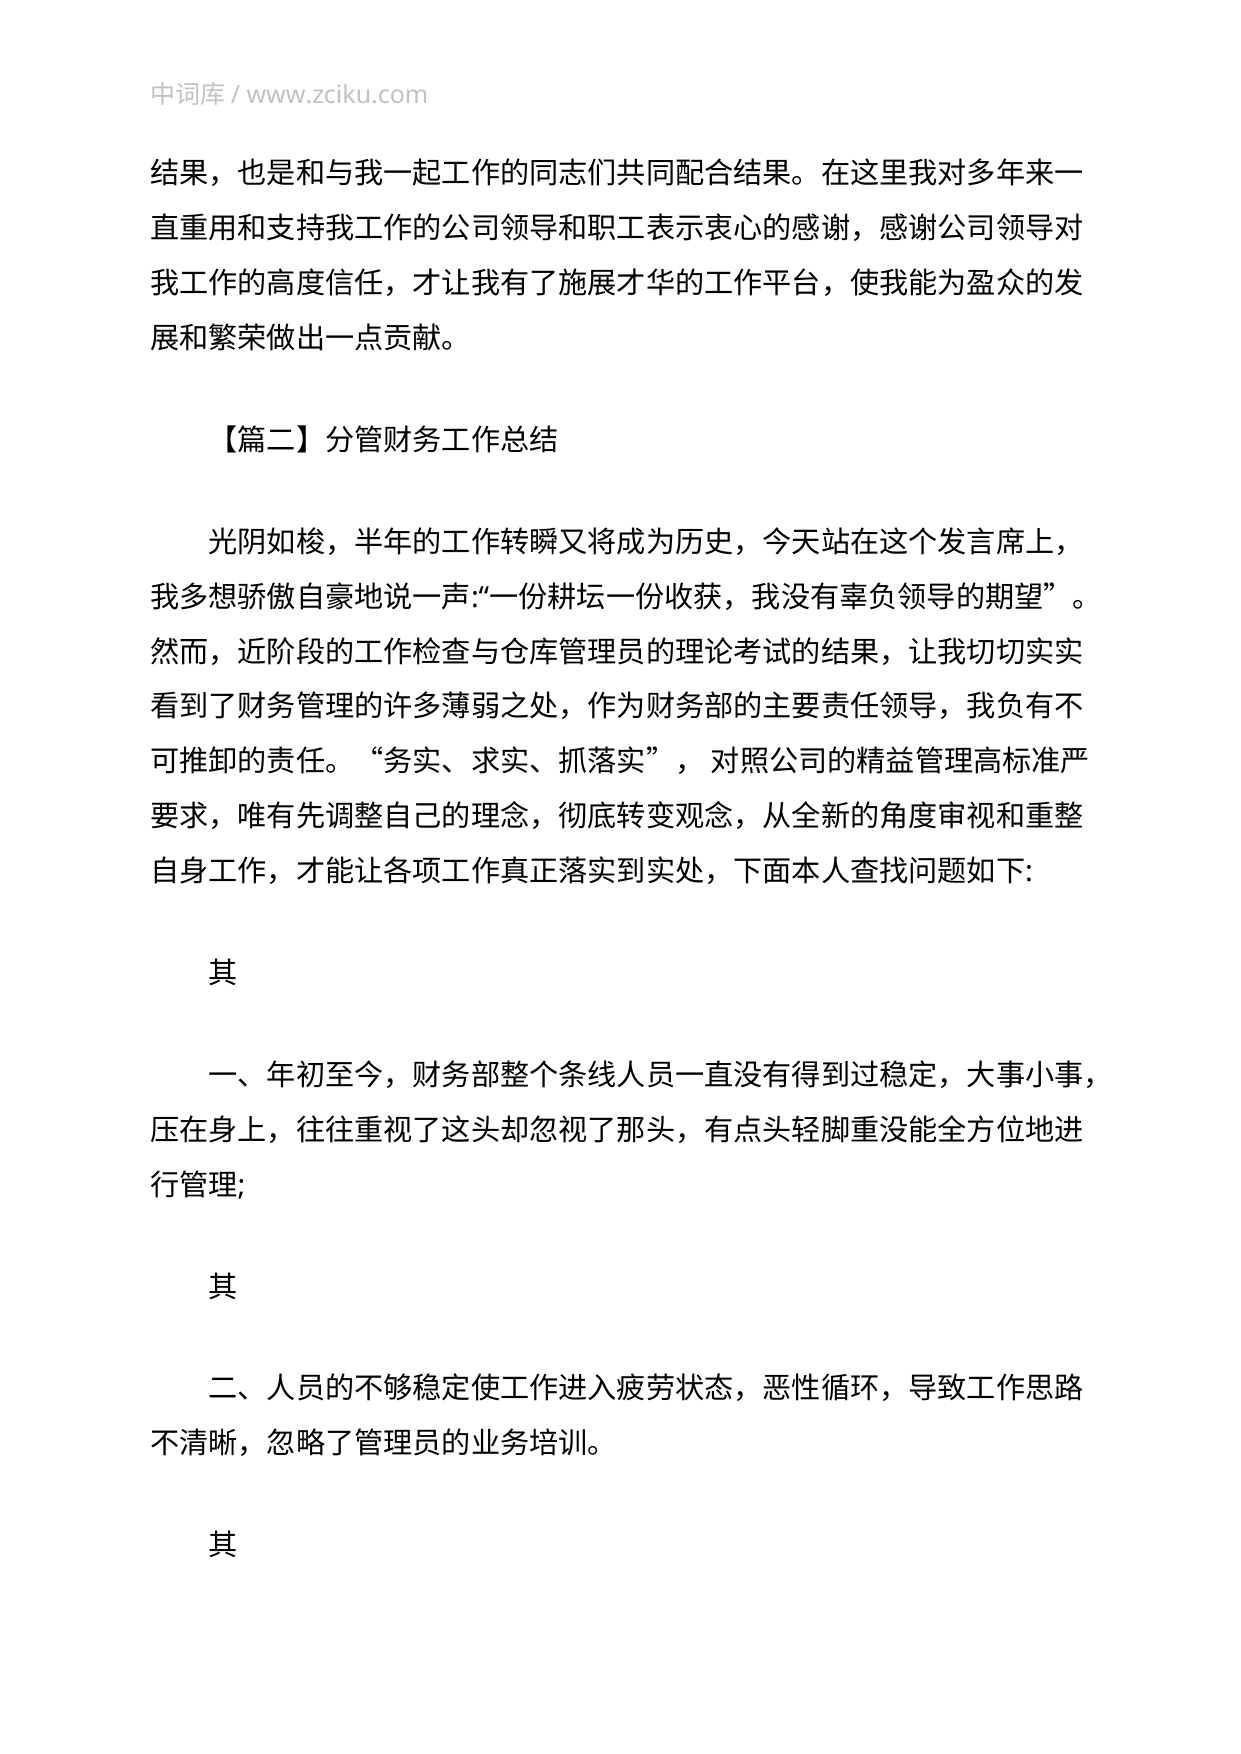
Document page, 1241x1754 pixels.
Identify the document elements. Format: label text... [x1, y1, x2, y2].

text 【篇二】分管财务工作总结 [150, 416, 1090, 459]
text 其 [150, 1522, 1090, 1564]
text 二、人员的不够稳定使工作进入疲劳状态，恶性循环，导致工作思路不清晰，忽略了管理员的业务培训。 [150, 1365, 1090, 1462]
text 其 [150, 1263, 1090, 1306]
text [150, 150, 1090, 357]
text 光阴如梭，半年的工作转瞬又将成为历史，今天站在这个发言席上，我多想骄傲自豪地说一声:“一份耕坛一份收获，我没有辜负领导的期望”。然而，近阶段的工作检查与仓库管理员的理论考试的结果，让我切切实实看到了财务管理的许多薄弱之处，作为财务部的主要责任领导，我负有不可推卸的责任。“务实、求实、抓落实”， 对照公司的精益管理高标准严要求，唯有先调整自己的理念，彻底转变观念，从全新的角度审视和重整自身工作，才能让各项工作真正落实到实处，下面本人查找问题如下: [150, 518, 1090, 890]
text 一、年初至今，财务部整个条线人员一直没有得到过稳定，大事小事，压在身上，往往重视了这头却忽视了那头，有点头轻脚重没能全方位地进行管理; [150, 1051, 1090, 1204]
text 其 [150, 950, 1090, 992]
